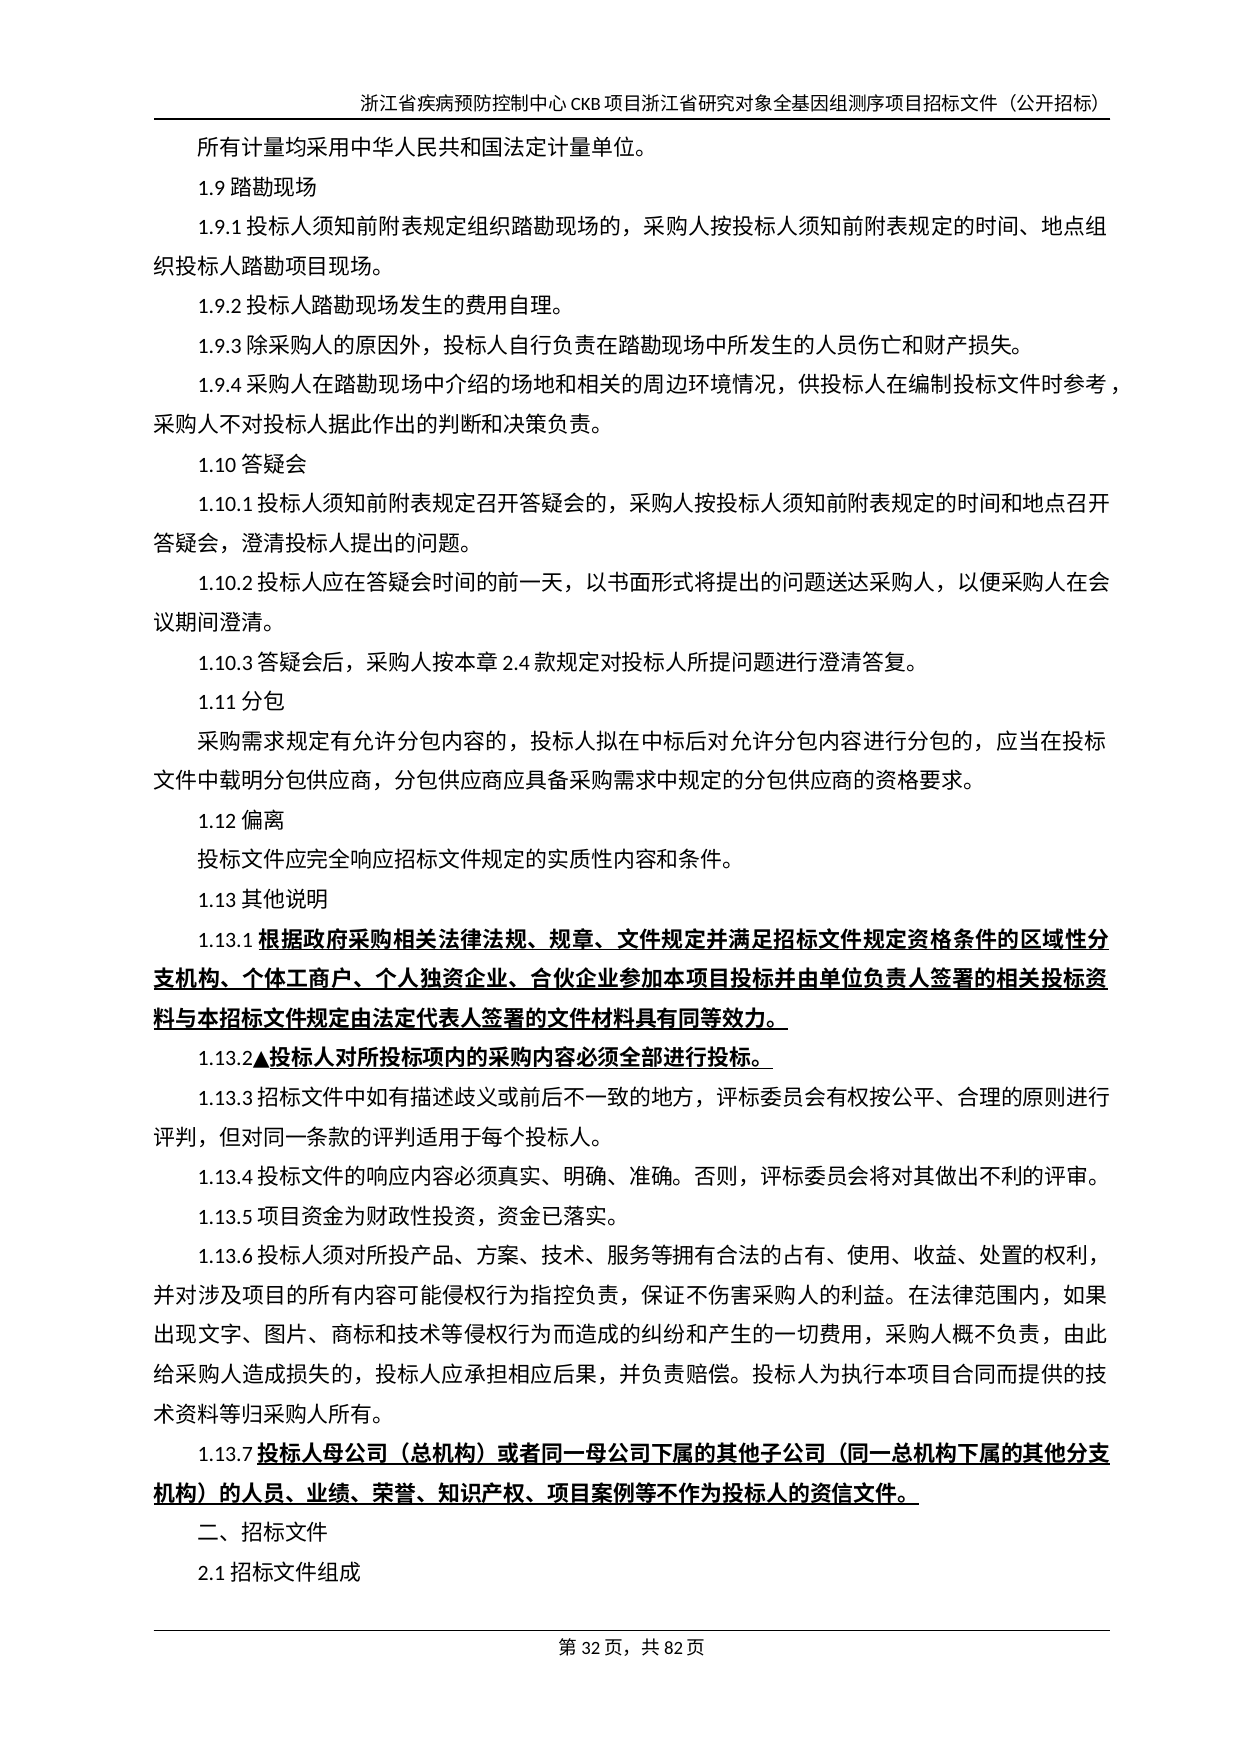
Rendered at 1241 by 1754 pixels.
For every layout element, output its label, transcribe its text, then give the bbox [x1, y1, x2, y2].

text 1.13.5项目资金为财政性投资，资金已落实。 [153, 1199, 1110, 1230]
text 采购需求规定有允许分包内容的，投标人拟在中标后对允许分包内容进行分包的，应当在投标文件中载明分包供应商，分包供应商应具备采购需求中规定的分包供应商的资格要求。 [153, 724, 1110, 795]
subtitle 1.11 分包 [153, 684, 1110, 716]
subtitle 二、招标文件 [153, 1515, 1110, 1547]
text 1.13.2▲投标人对所投标项内的采购内容必须全部进行投标。 [153, 1040, 1110, 1072]
text 1.13.4投标文件的响应内容必须真实、明确、准确。否则，评标委员会将对其做出不利的评审。 [153, 1159, 1110, 1191]
subtitle 1.10 答疑会 [153, 447, 1110, 478]
text 1.13.6投标人须对所投产品、方案、技术、服务等拥有合法的占有、使用、收益、处置的权利，并对涉及项目的所有内容可能侵权行为指控负责，保证不伤害采购人的利益。在法律范围内，如果出现文字、图片、商标和技术等侵权行为而造成的纠纷和产生的一切费用，采购人概不负责，由此给采购人造成损失的，投标人应承担相应后果，并负责赔偿。投标人为执行本项目合同而提供的技术资料等归采购人所有。 [153, 1238, 1110, 1428]
text 1.9.4采购人在踏勘现场中介绍的场地和相关的周边环境情况，供投标人在编制投标文件时参考，采购人不对投标人据此作出的判断和决策负责。 [153, 367, 1110, 439]
subtitle 1.9 踏勘现场 [153, 169, 1110, 201]
subtitle 1.12 偏离 [153, 803, 1110, 834]
text 1.13.1 根据政府采购相关法律法规、规章、文件规定并满足招标文件规定资格条件的区域性分支机构、个体工商户、个人独资企业、合伙企业参加本项目投标并由单位负责人签署的相关投标资料与本招标文件规定由法定代表人签署的文件材料具有同等效力。 [153, 922, 1110, 1032]
text 1.10.1投标人须知前附表规定召开答疑会的，采购人按投标人须知前附表规定的时间和地点召开答疑会，澄清投标人提出的问题。 [153, 486, 1110, 557]
text 投标文件应完全响应招标文件规定的实质性内容和条件。 [153, 842, 1110, 874]
text 所有计量均采用中华人民共和国法定计量单位。 [153, 130, 1110, 162]
text 1.13.3招标文件中如有描述歧义或前后不一致的地方，评标委员会有权按公平、合理的原则进行评判，但对同一条款的评判适用于每个投标人。 [153, 1080, 1110, 1151]
subtitle 1.13 其他说明 [153, 882, 1110, 914]
text 1.13.7投标人母公司（总机构）或者同一母公司下属的其他子公司（同一总机构下属的其他分支机构）的人员、业绩、荣誉、知识产权、项目案例等不作为投标人的资信文件。 [153, 1436, 1110, 1507]
text 1.10.3答疑会后，采购人按本章2.4款规定对投标人所提问题进行澄清答复。 [153, 644, 1110, 676]
text 1.9.3除采购人的原因外，投标人自行负责在踏勘现场中所发生的人员伤亡和财产损失。 [153, 328, 1110, 359]
text 1.9.1投标人须知前附表规定组织踏勘现场的，采购人按投标人须知前附表规定的时间、地点组织投标人踏勘项目现场。 [153, 209, 1110, 280]
text 1.10.2投标人应在答疑会时间的前一天，以书面形式将提出的问题送达采购人，以便采购人在会议期间澄清。 [153, 565, 1110, 637]
subtitle 2.1 招标文件组成 [153, 1555, 1110, 1587]
text 1.9.2投标人踏勘现场发生的费用自理。 [153, 288, 1110, 320]
